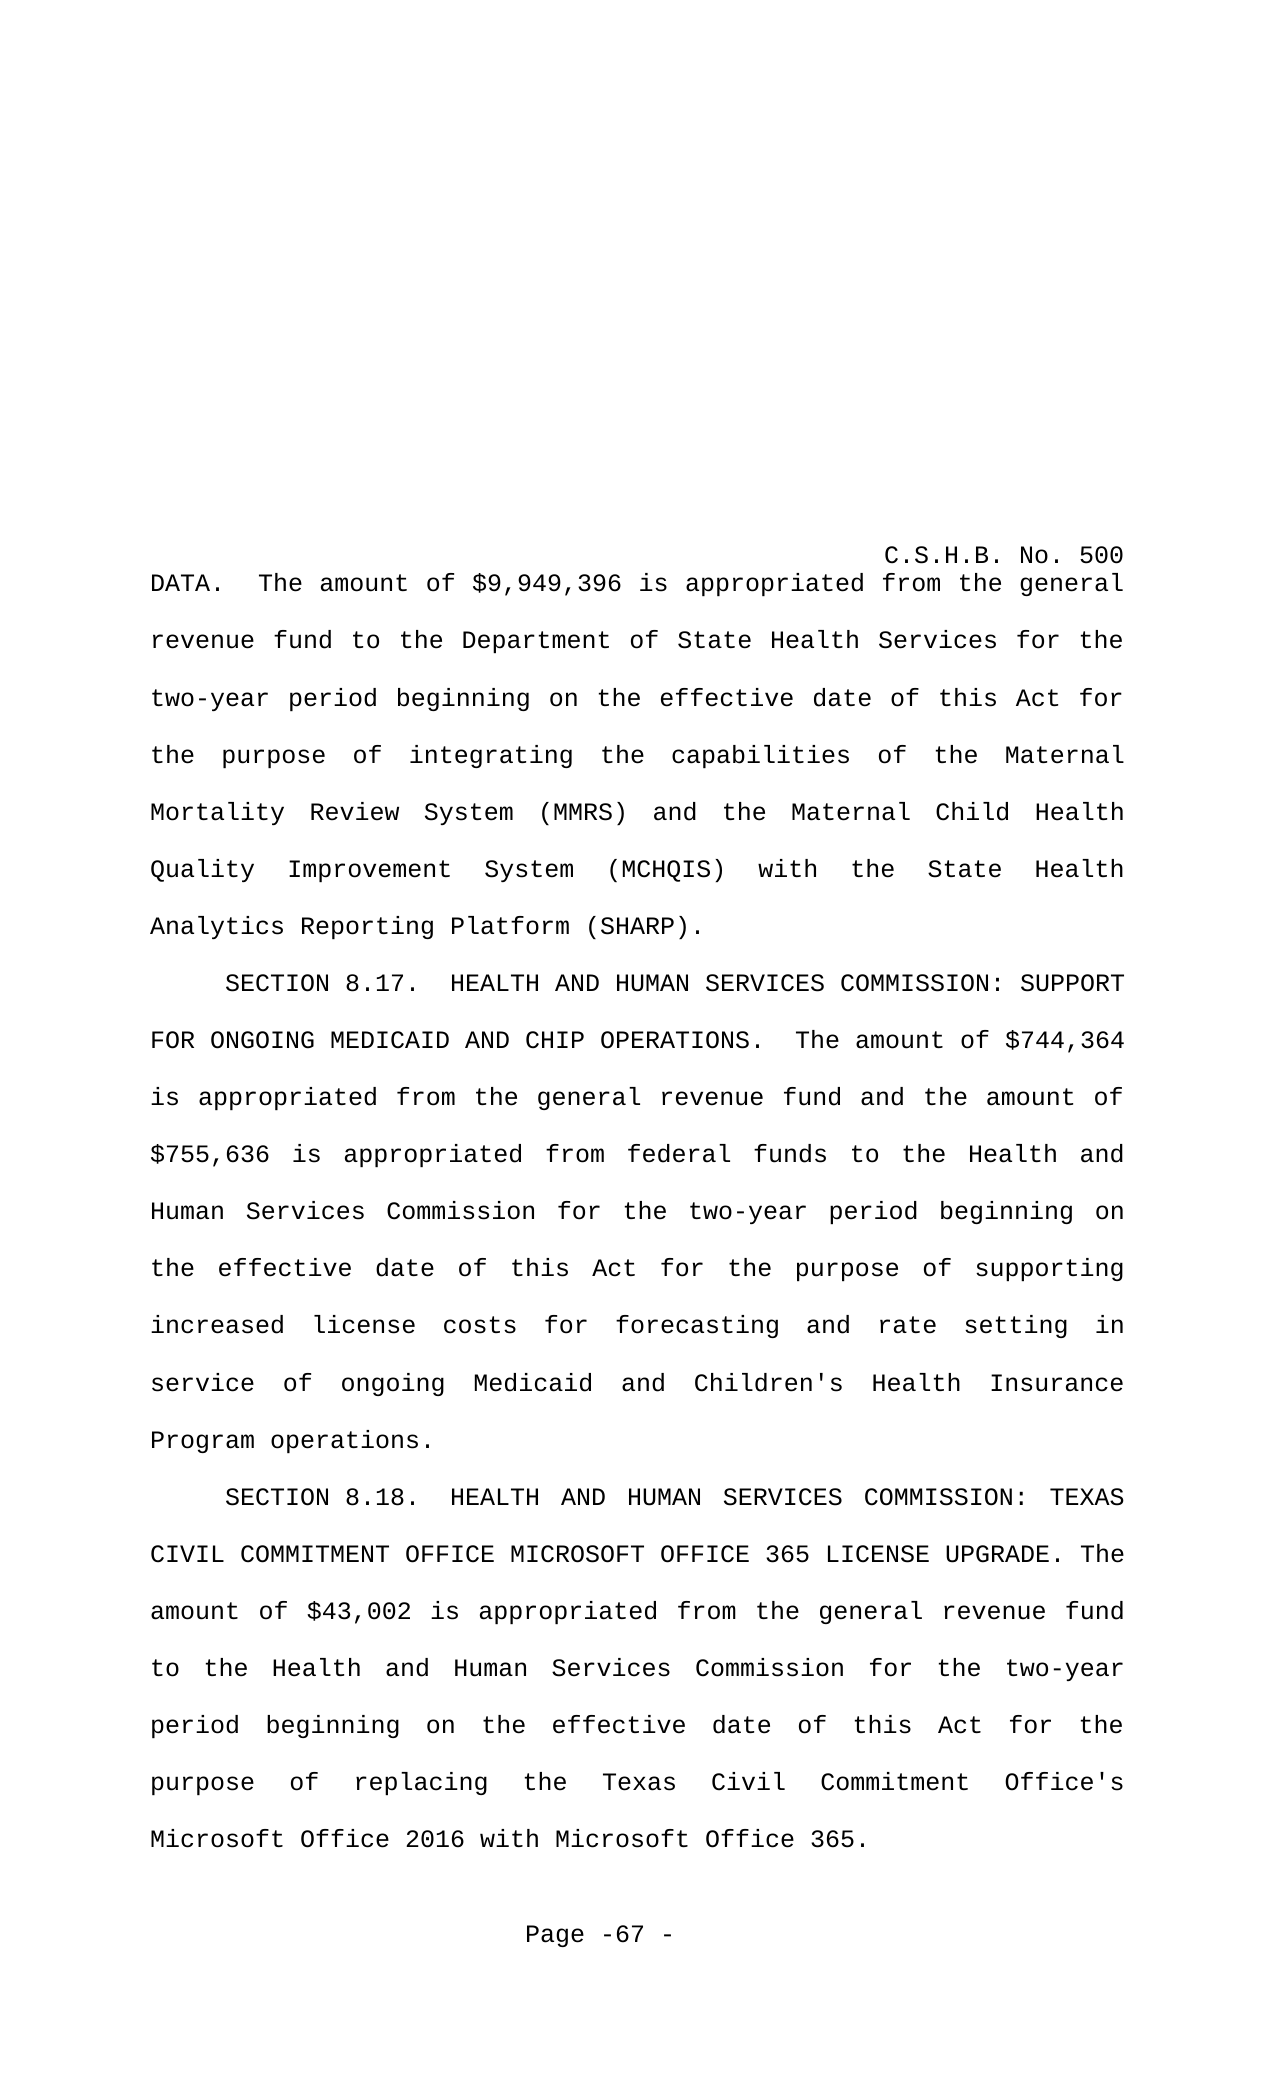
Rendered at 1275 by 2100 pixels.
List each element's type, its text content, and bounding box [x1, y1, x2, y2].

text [150, 571, 1125, 942]
text SECTION 8.17. HEALTH AND HUMAN SERVICES COMMISSION: SUPPORT FOR ONGOING MEDICAID AND CHIP OPERATIONS. The amount of $744,364 is appropriated from the general revenue fund and the amount of $755,636 is appropriated from federal funds to the Health and Human Services Commission for the two-year period beginning on the effective date of this Act for the purpose of supporting increased license costs for forecasting and rate setting in service of ongoing Medicaid and Children's Health Insurance Program operations. [150, 970, 1125, 1456]
text SECTION 8.18. HEALTH AND HUMAN SERVICES COMMISSION: TEXAS CIVIL COMMITMENT OFFICE MICROSOFT OFFICE 365 LICENSE UPGRADE. The amount of $43,002 is appropriated from the general revenue fund to the Health and Human Services Commission for the two-year period beginning on the effective date of this Act for the purpose of replacing the Texas Civil Commitment Office's Microsoft Office 2016 with Microsoft Office 365. [150, 1484, 1125, 1855]
